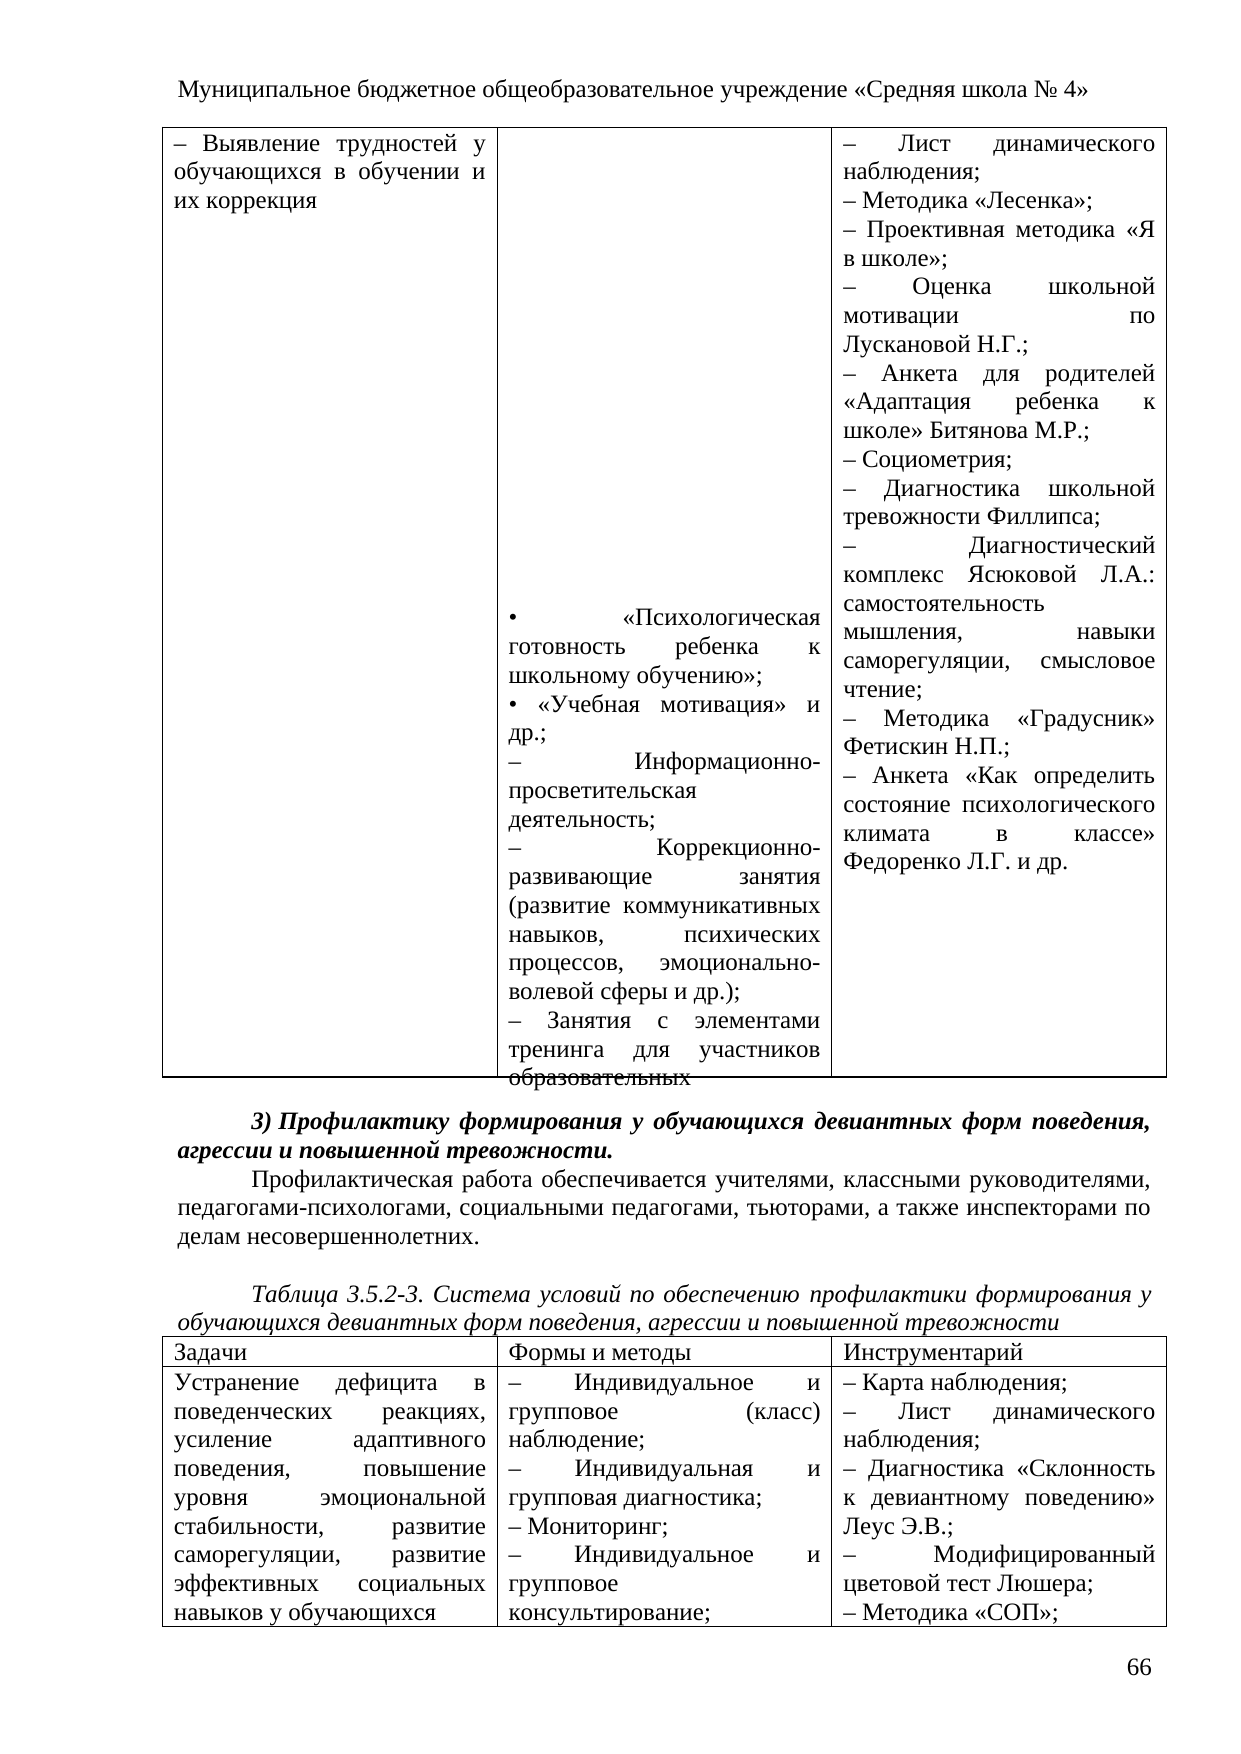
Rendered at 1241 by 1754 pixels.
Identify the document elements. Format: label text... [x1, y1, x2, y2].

table_header Задачи [163, 1337, 497, 1366]
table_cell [832, 1367, 1166, 1626]
text Таблица 3.5.2-3. Система условий по обеспечению профилактики формирования у обучающихся девиантных форм поведения, агрессии и повышенной тревожности [177, 1279, 1152, 1336]
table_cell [163, 1367, 497, 1626]
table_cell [832, 128, 1166, 1076]
text Профилактическая работа обеспечивается учителями, классными руководителями, педагогами-психологами, социальными педагогами, тьюторами, а также инспекторами по делам несовершеннолетних. [177, 1164, 1152, 1250]
table_header Инструментарий [832, 1337, 1166, 1366]
text 3) Профилактику формирования у обучающихся девиантных форм поведения, агрессии и повышенной тревожности. [177, 1106, 1152, 1164]
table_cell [163, 128, 497, 1076]
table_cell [498, 1367, 831, 1626]
table_header Формы и методы [498, 1337, 831, 1366]
